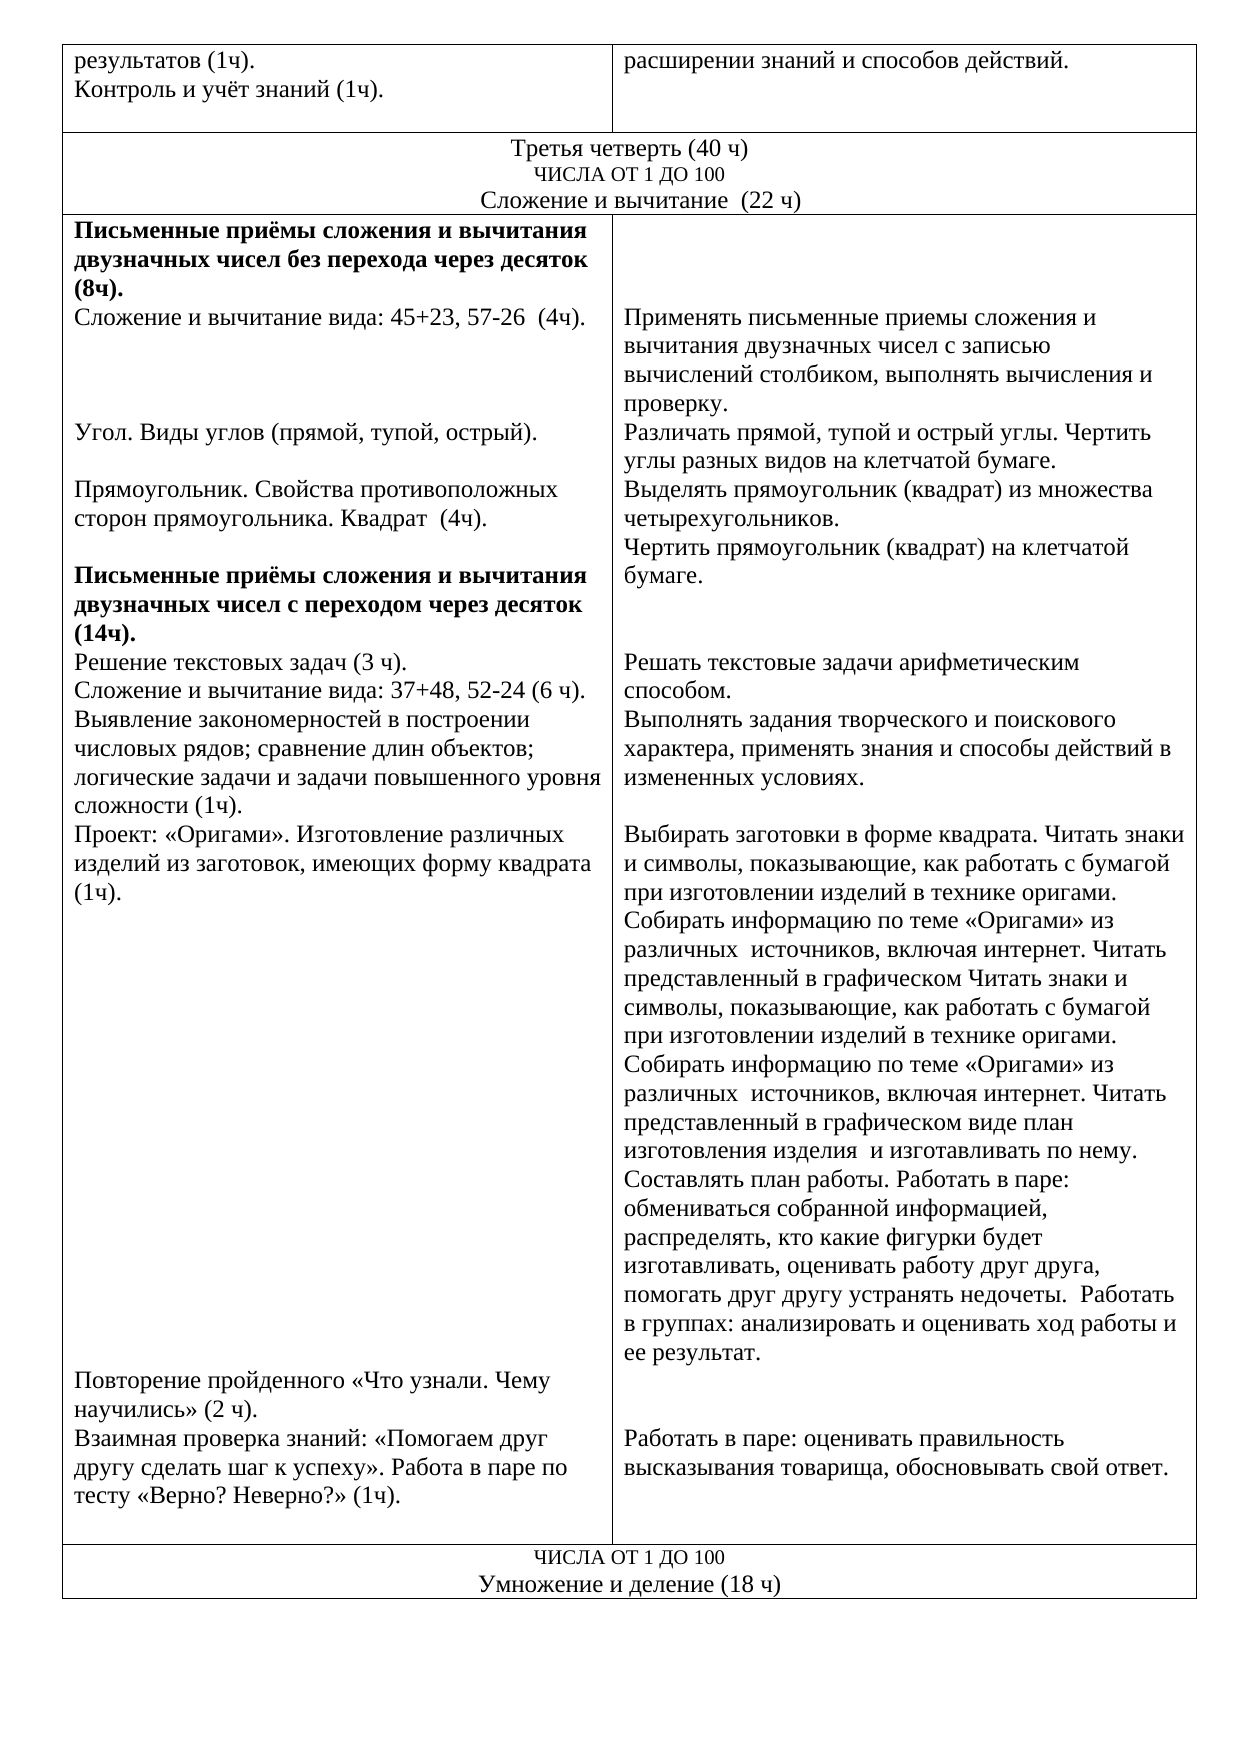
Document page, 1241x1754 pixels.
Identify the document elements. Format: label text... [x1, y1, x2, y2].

table_cell ЧИСЛА ОТ 1 ДО 100 Умножение и деление (18 ч) [63, 1545, 1196, 1598]
table_cell Применять письменные приемы сложения и вычитания двузначных чисел с записью вычислений столбиком, выполнять вычисления и проверку. Различать прямой, тупой и острый углы. Чертить углы разных видов на клетчатой бумаге. Выделять прямоугольник (квадрат) из множества четырехугольников. Чертить прямоугольник (квадрат) на клетчатой бумаге. Решать текстовые задачи арифметическим способом. Выполнять задания творческого и поискового характера, применять знания и способы действий в измененных условиях. Выбирать заготовки в форме квадрата. Читать знаки и символы, показывающие, как работать с бумагой при изготовлении изделий в технике оригами. Собирать информацию по теме «Оригами» из различных источников, включая интернет. Читать представленный в графическом Читать знаки и символы, показывающие, как работать с бумагой при изготовлении изделий в технике оригами. Собирать информацию по теме «Оригами» из различных источников, включая интернет. Читать представленный в графическом виде план изготовления изделия и изготавливать по нему. Составлять план работы. Работать в паре: обмениваться собранной информацией, распределять, кто какие фигурки будет изготавливать, оценивать работу друг друга, помогать друг другу устранять недочеты. Работать в группах: анализировать и оценивать ход работы и ее результат. Работать в паре: оценивать правильность высказывания товарища, обосновывать свой ответ. [613, 215, 1196, 1544]
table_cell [63, 45, 612, 132]
table_cell Третья четверть (40 ч) ЧИСЛА ОТ 1 ДО 100 Сложение и вычитание (22 ч) [63, 133, 1196, 214]
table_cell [613, 45, 1196, 132]
table_cell Письменные приёмы сложения и вычитания двузначных чисел без перехода через десяток (8ч). Сложение и вычитание вида: 45+23, 57-26 (4ч). Угол. Виды углов (прямой, тупой, острый). Прямоугольник. Свойства противоположных сторон прямоугольника. Квадрат (4ч). Письменные приёмы сложения и вычитания двузначных чисел с переходом через десяток (14ч). Решение текстовых задач (3 ч). Сложение и вычитание вида: 37+48, 52-24 (6 ч). Выявление закономерностей в построении числовых рядов; сравнение длин объектов; логические задачи и задачи повышенного уровня сложности (1ч). Проект: «Оригами». Изготовление различных изделий из заготовок, имеющих форму квадрата (1ч). Повторение пройденного «Что узнали. Чему научились» (2 ч). Взаимная проверка знаний: «Помогаем друг другу сделать шаг к успеху». Работа в паре по тесту «Верно? Неверно?» (1ч). [63, 215, 612, 1544]
